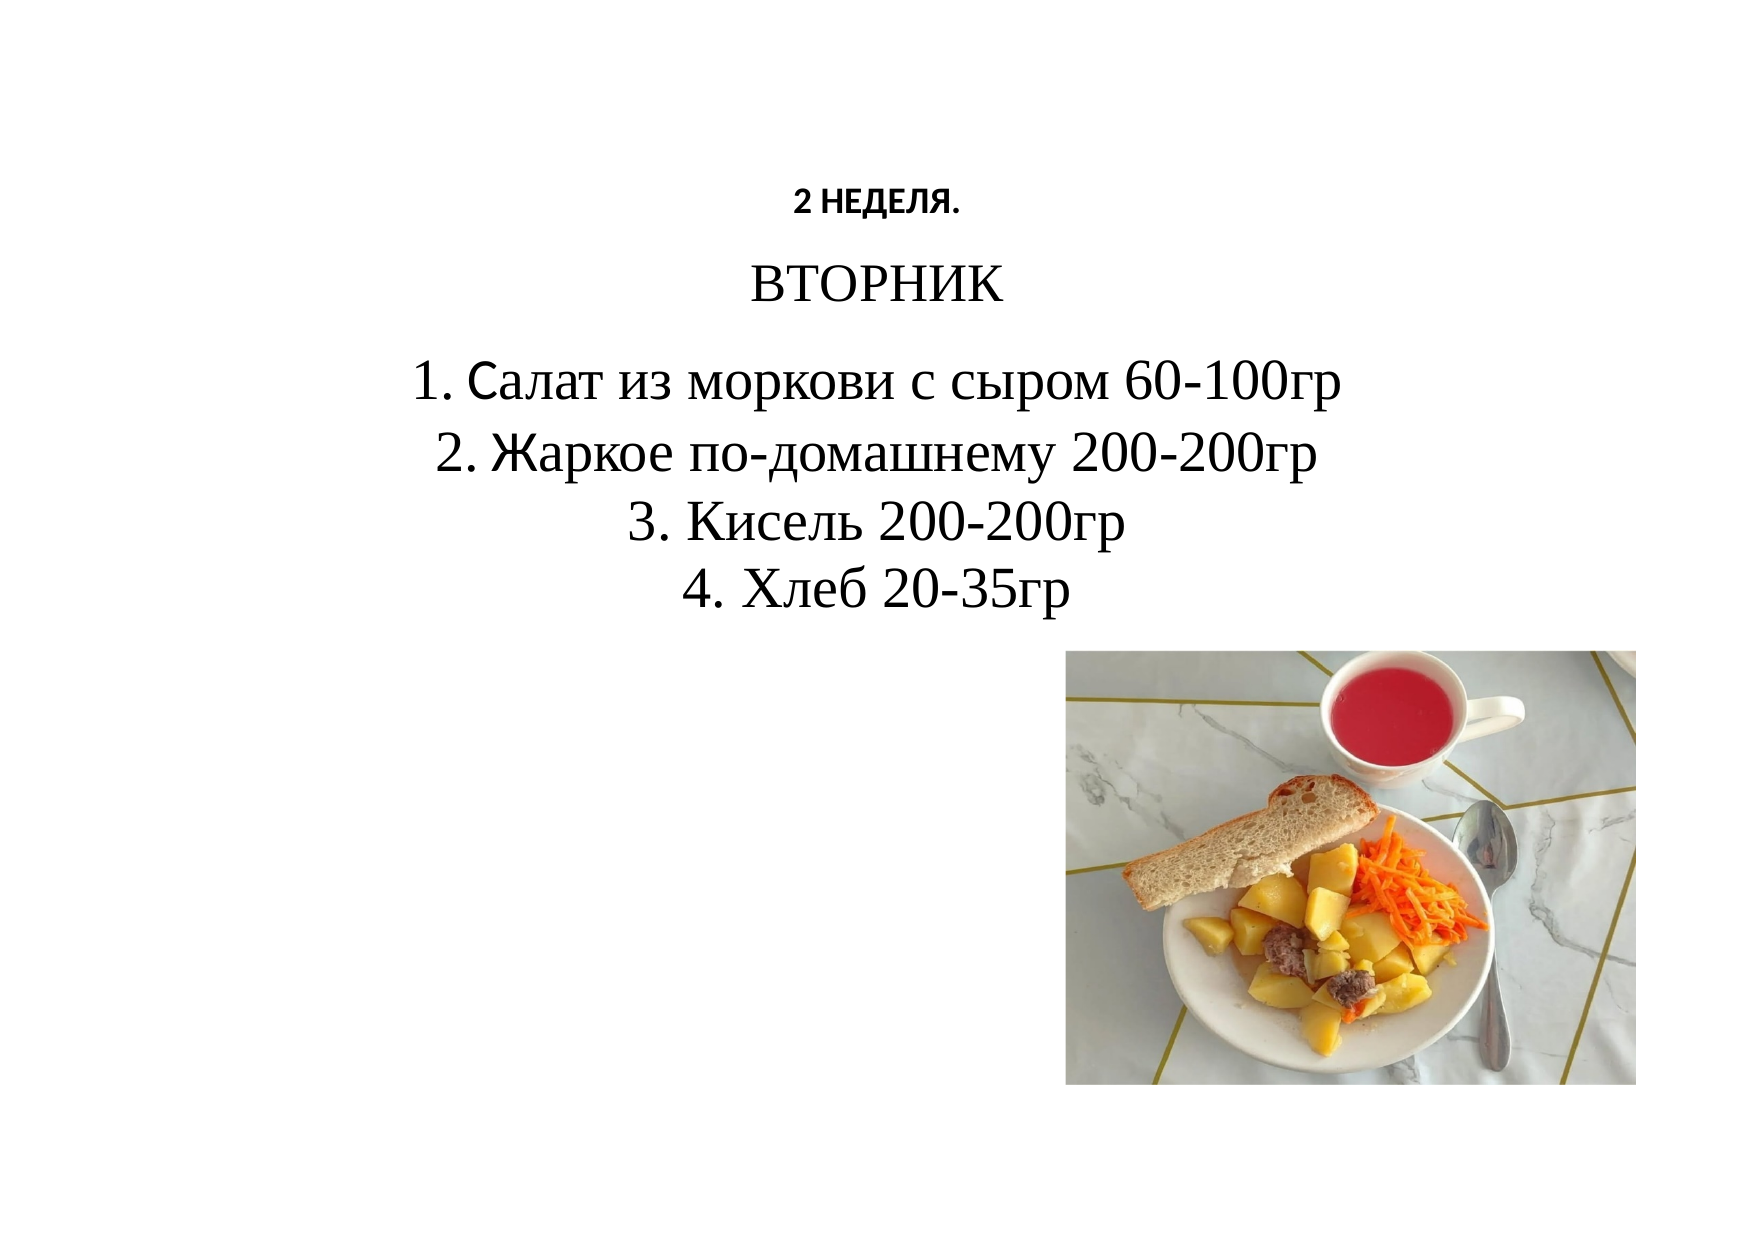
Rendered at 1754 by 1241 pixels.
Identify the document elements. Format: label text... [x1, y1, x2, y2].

text 1. Салат из моркови с сыром 60-100гр [118, 343, 1636, 414]
text ВТОРНИК [118, 251, 1636, 313]
text 2 НЕДЕЛЯ. [118, 177, 1636, 223]
text 4. Хлеб 20-35гр [118, 553, 1636, 620]
picture [1065, 650, 1636, 1085]
text 2. Жаркое по-домашнему 200-200гр [118, 414, 1636, 486]
text 3. Кисель 200-200гр [118, 486, 1636, 553]
